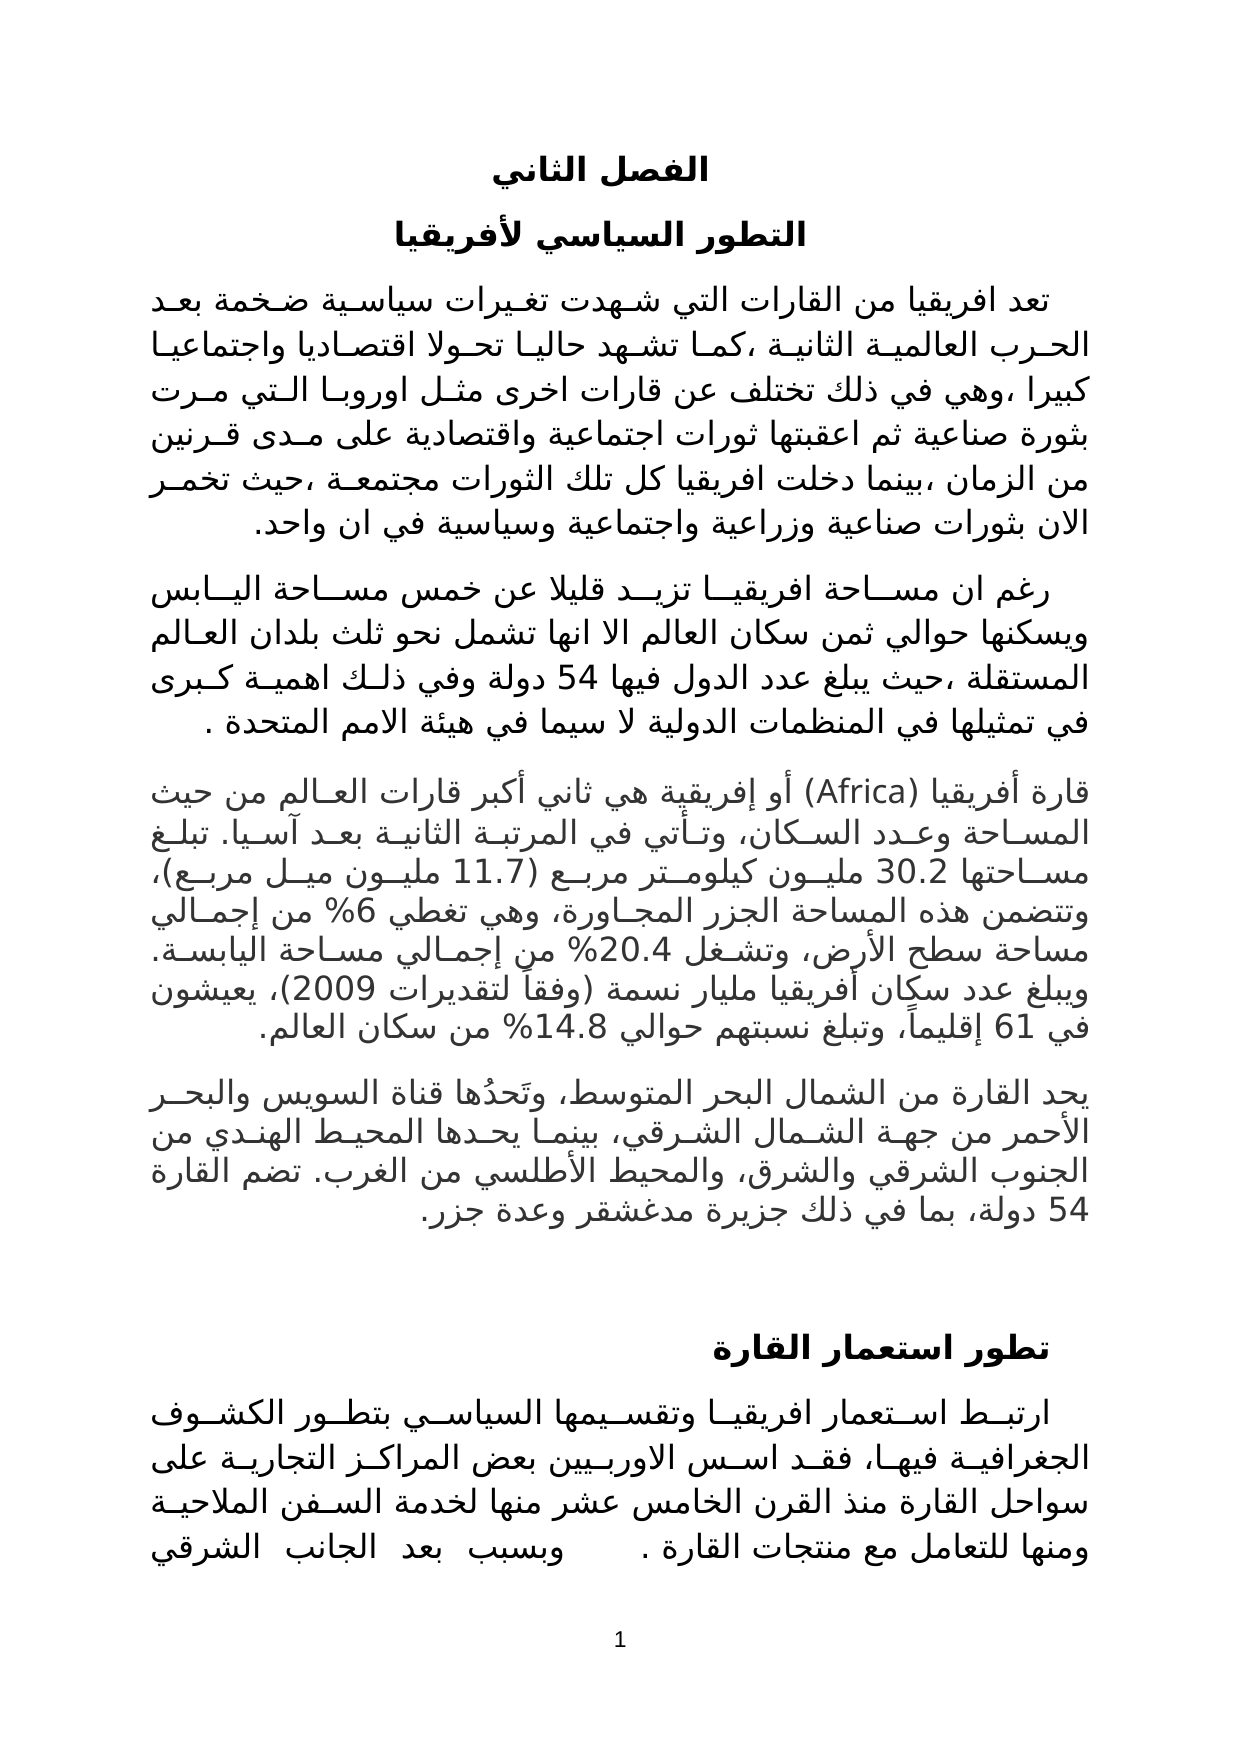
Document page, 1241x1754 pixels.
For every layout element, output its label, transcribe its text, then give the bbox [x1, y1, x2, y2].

text التطور السياسي لأفريقيا [150, 215, 1090, 254]
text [150, 1394, 1090, 1566]
text رغم ان مساحة افريقيا تزيد قليلا عن خمس مساحة اليابس ويسكنها حوالي ثمن سكان العالم الا انها تشمل نحو ثلث بلدان العالم المستقلة ،حيث يبلغ عدد الدول فيها 54 دولة وفي ذلك اهمية كبرى في تمثيلها في المنظمات الدولية لا سيما في هيئة الامم المتحدة . [150, 569, 1090, 742]
text تطور استعمار القارة [150, 1328, 1090, 1367]
text الفصل الثاني [150, 150, 1090, 189]
text يحد القارة من الشمال البحر المتوسط، وتَحدُها قناة السويس والبحر الأحمر من جهة الشمال الشرقي، بينما يحدها المحيط الهندي من الجنوب الشرقي والشرق، والمحيط الأطلسي من الغرب. تضم القارة 54 دولة، بما في ذلك جزيرة مدغشقر وعدة جزر. [150, 1073, 1090, 1229]
text قارة أفريقيا (Africa) أو إفريقية هي ثاني أكبر قارات العالم من حيث المساحة وعدد السكان، وتأتي في المرتبة الثانية بعد آسيا. تبلغ مساحتها 30.2 مليون كيلومتر مربع (11.7 مليون ميل مربع)، وتتضمن هذه المساحة الجزر المجاورة، وهي تغطي 6% من إجمالي مساحة سطح الأرض، وتشغل 20.4% من إجمالي مساحة اليابسة. ويبلغ عدد سكان أفريقيا مليار نسمة (وفقاً لتقديرات 2009)، يعيشون في 61 إقليماً، وتبلغ نسبتهم حوالي 14.8% من سكان العالم. [150, 768, 1090, 1047]
text تعد افريقيا من القارات التي شهدت تغيرات سياسية ضخمة بعد الحرب العالمية الثانية ،كما تشهد حاليا تحولا اقتصاديا واجتماعيا كبيرا ،وهي في ذلك تختلف عن قارات اخرى مثل اوروبا التي مرت بثورة صناعية ثم اعقبتها ثورات اجتماعية واقتصادية على مدى قرنين من الزمان ،بينما دخلت افريقيا كل تلك الثورات مجتمعة ،حيث تخمر الان بثورات صناعية وزراعية واجتماعية وسياسية في ان واحد. [150, 281, 1090, 543]
